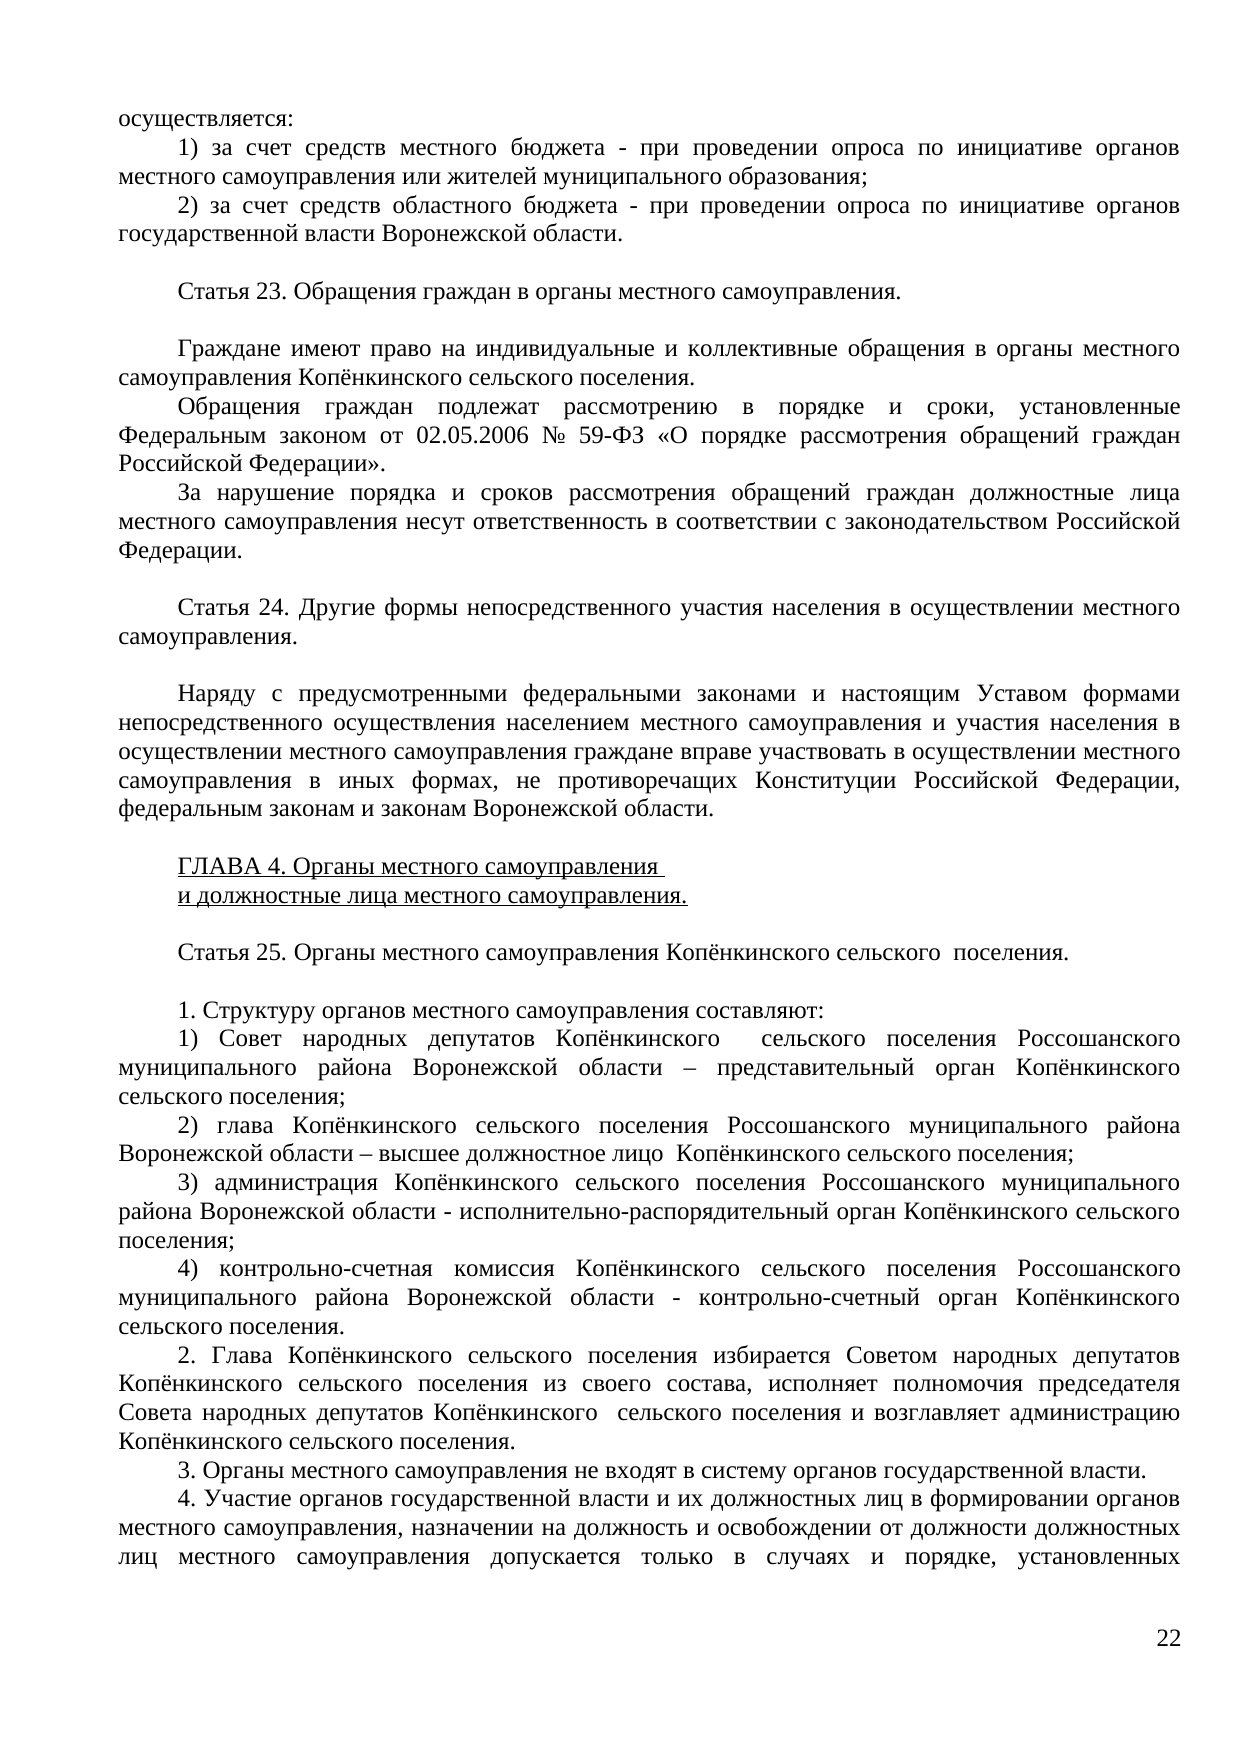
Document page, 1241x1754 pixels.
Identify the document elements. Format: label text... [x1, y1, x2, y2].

text Наряду с предусмотренными федеральными законами и настоящим Уставом формами непосредственного осуществления населением местного самоуправления и участия населения в осуществлении местного самоуправления граждане вправе участвовать в осуществлении местного самоуправления в иных формах, не противоречащих Конституции Российской Федерации, федеральным законам и законам Воронежской области. [118, 678, 1181, 822]
text Граждане имеют право на индивидуальные и коллективные обращения в органы местного самоуправления Копёнкинского сельского поселения. [118, 333, 1181, 391]
text ГЛАВА 4. Органы местного самоуправления [118, 851, 1181, 880]
text 3. Органы местного самоуправления не входят в систему органов государственной власти. [118, 1455, 1181, 1483]
text Статья 25. Органы местного самоуправления Копёнкинского сельского поселения. [118, 937, 1181, 966]
text 4) контрольно-счетная комиссия Копёнкинского сельского поселения Россошанского муниципального района Воронежской области - контрольно-счетный орган Копёнкинского сельского поселения. [118, 1253, 1181, 1340]
text 2) за счет средств областного бюджета - при проведении опроса по инициативе органов государственной власти Воронежской области. [118, 190, 1181, 247]
text За нарушение порядка и сроков рассмотрения обращений граждан должностные лица местного самоуправления несут ответственность в соответствии с законодательством Российской Федерации. [118, 477, 1181, 563]
text Статья 24. Другие формы непосредственного участия населения в осуществлении местного самоуправления. [118, 592, 1181, 650]
text 1) Совет народных депутатов Копёнкинского сельского поселения Россошанского муниципального района Воронежской области – представительный орган Копёнкинского сельского поселения; [118, 1023, 1181, 1110]
text и должностные лица местного самоуправления. [118, 880, 1181, 908]
text Обращения граждан подлежат рассмотрению в порядке и сроки, установленные Федеральным законом от 02.05.2006 № 59-ФЗ «О порядке рассмотрения обращений граждан Российской Федерации». [118, 391, 1181, 477]
text Статья 23. Обращения граждан в органы местного самоуправления. [118, 276, 1181, 305]
text 2) глава Копёнкинского сельского поселения Россошанского муниципального района Воронежской области – высшее должностное лицо Копёнкинского сельского поселения; [118, 1110, 1181, 1167]
text 1) за счет средств местного бюджета - при проведении опроса по инициативе органов местного самоуправления или жителей муниципального образования; [118, 132, 1181, 190]
text 1. Структуру органов местного самоуправления составляют: [118, 995, 1181, 1023]
text 3) администрация Копёнкинского сельского поселения Россошанского муниципального района Воронежской области - исполнительно-распорядительный орган Копёнкинского сельского поселения; [118, 1167, 1181, 1253]
text 2. Глава Копёнкинского сельского поселения избирается Советом народных депутатов Копёнкинского сельского поселения из своего состава, исполняет полномочия председателя Совета народных депутатов Копёнкинского сельского поселения и возглавляет администрацию Копёнкинского сельского поселения. [118, 1340, 1181, 1455]
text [118, 103, 1181, 132]
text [118, 1483, 1181, 1570]
